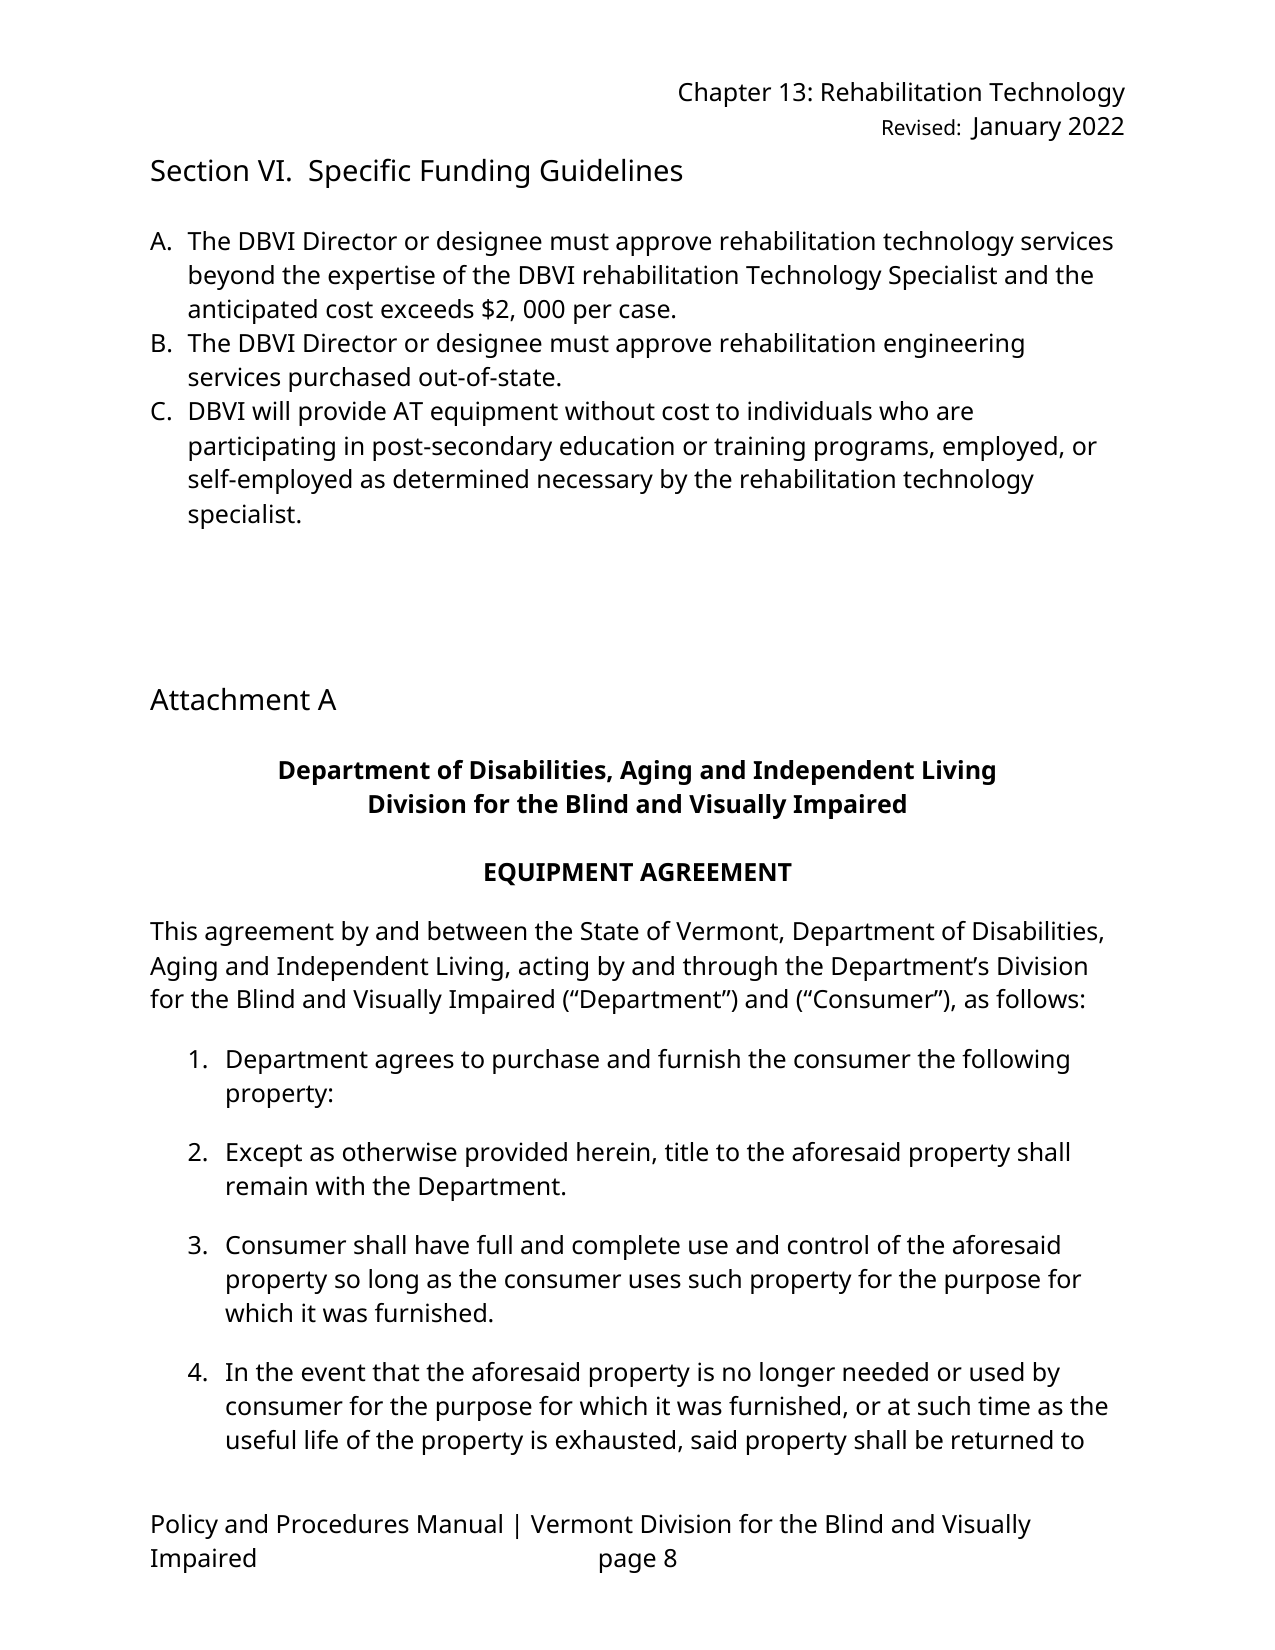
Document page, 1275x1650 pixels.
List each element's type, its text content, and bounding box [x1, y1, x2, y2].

list Consumer shall have full and complete use and control of the aforesaid property so long as the consumer uses such property for the purpose for which it was furnished. [187, 1227, 1125, 1330]
list Department agrees to purchase and furnish the consumer the following property: [187, 1041, 1125, 1109]
text Department of Disabilities, Aging and Independent Living [150, 753, 1125, 787]
text This agreement by and between the State of Vermont, Department of Disabilities, Aging and Independent Living, acting by and through the Department’s Division for the Blind and Visually Impaired (“Department”) and (“Consumer”), as follows: [150, 914, 1125, 1016]
text Division for the Blind and Visually Impaired [150, 787, 1125, 821]
list DBVI will provide AT equipment without cost to individuals who are participating in post-secondary education or training programs, employed, or self-employed as determined necessary by the rehabilitation technology specialist. [150, 394, 1125, 530]
list Except as otherwise provided herein, title to the aforesaid property shall remain with the Department. [187, 1134, 1125, 1202]
list The DBVI Director or designee must approve rehabilitation technology services beyond the expertise of the DBVI rehabilitation Technology Specialist and the anticipated cost exceeds $2, 000 per case. [150, 224, 1125, 326]
subtitle Section VI. Specific Funding Guidelines [150, 150, 1125, 190]
text EQUIPMENT AGREEMENT [150, 855, 1125, 889]
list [187, 1355, 1125, 1457]
subtitle Attachment A [150, 679, 1125, 719]
list The DBVI Director or designee must approve rehabilitation engineering services purchased out-of-state. [150, 326, 1125, 394]
